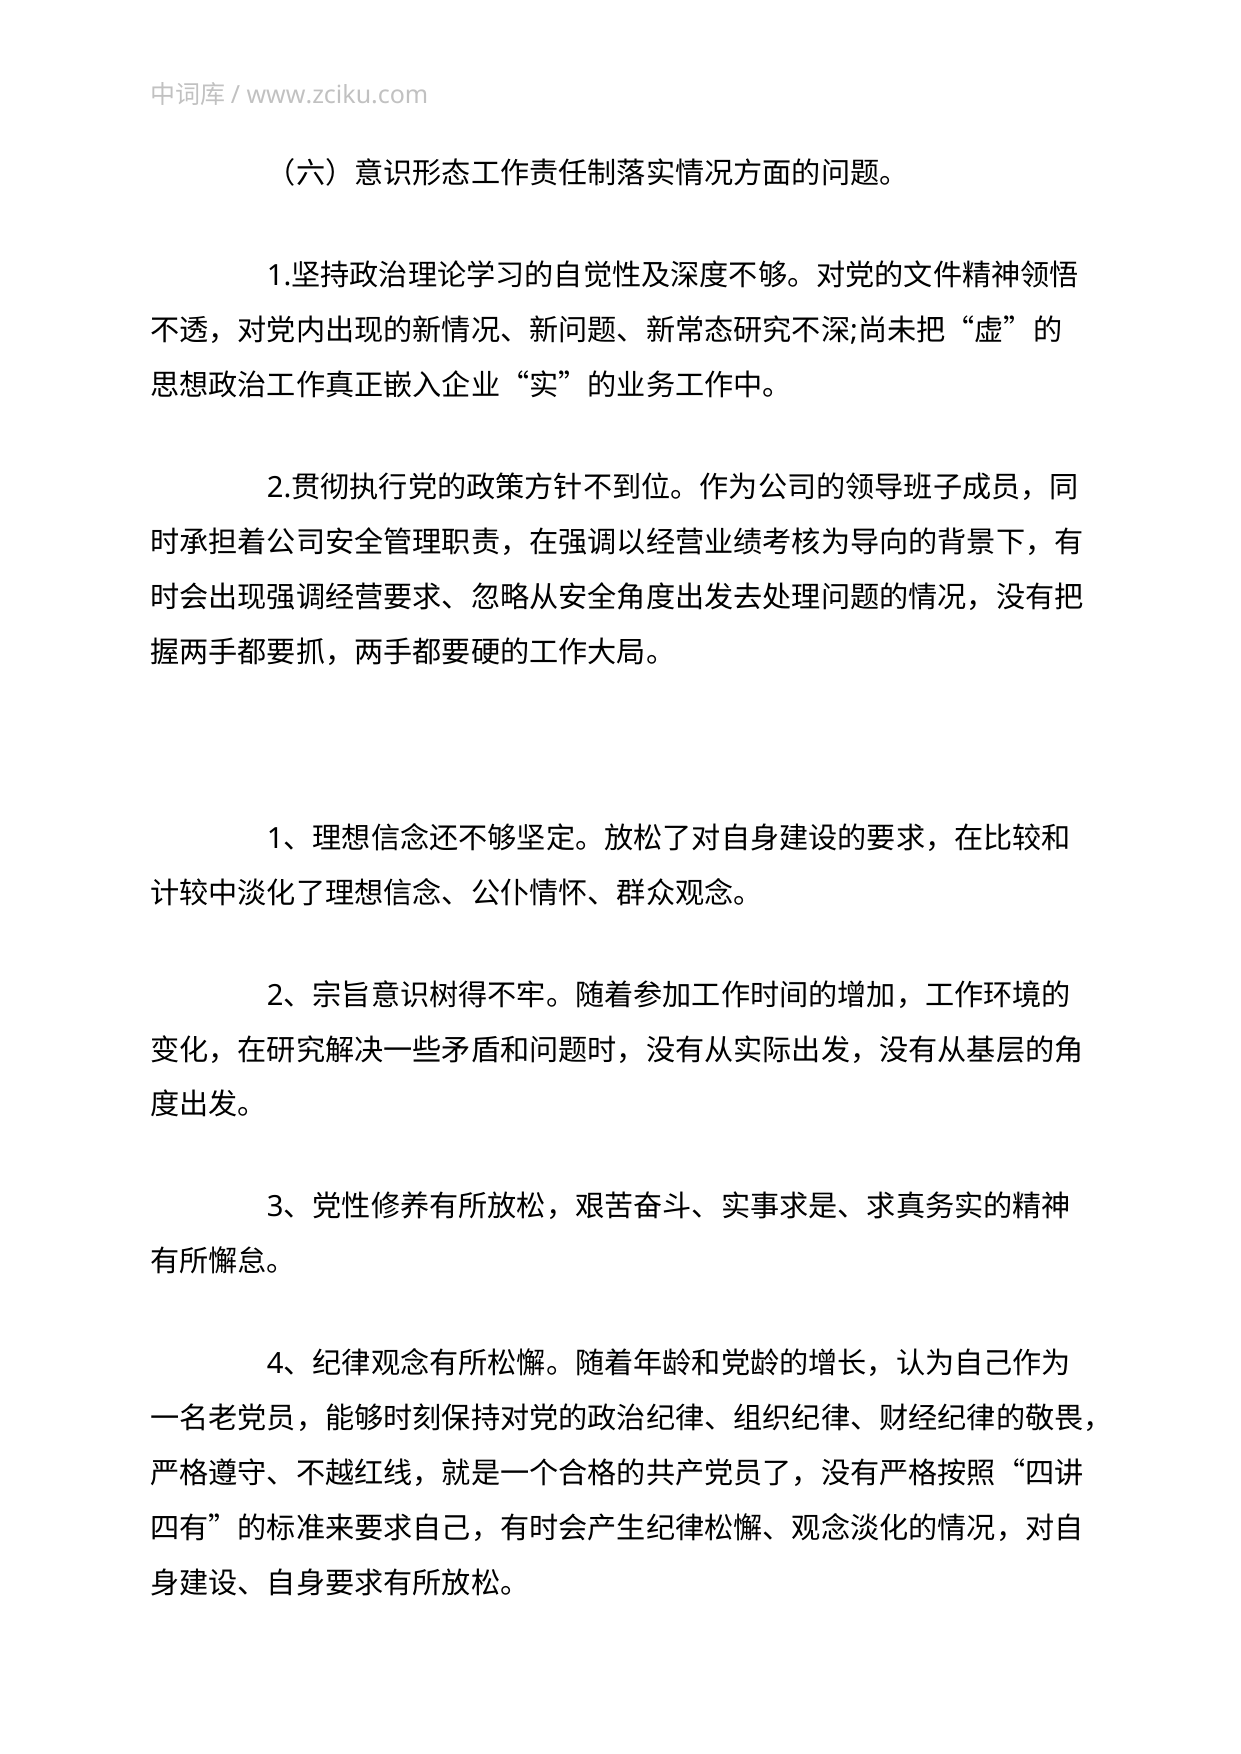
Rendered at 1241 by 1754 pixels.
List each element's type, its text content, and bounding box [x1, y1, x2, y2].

text （六）意识形态工作责任制落实情况方面的问题。 [150, 150, 1090, 192]
text 1.坚持政治理论学习的自觉性及深度不够。对党的文件精神领悟不透，对党内出现的新情况、新问题、新常态研究不深;尚未把“虚”的思想政治工作真正嵌入企业“实”的业务工作中。 [150, 252, 1090, 404]
text 3、党性修养有所放松，艰苦奋斗、实事求是、求真务实的精神有所懈怠。 [150, 1183, 1090, 1280]
text 1、理想信念还不够坚定。放松了对自身建设的要求，在比较和计较中淡化了理想信念、公仆情怀、群众观念。 [150, 814, 1090, 912]
text 2.贯彻执行党的政策方针不到位。作为公司的领导班子成员，同时承担着公司安全管理职责，在强调以经营业绩考核为导向的背景下，有时会出现强调经营要求、忽略从安全角度出发去处理问题的情况，没有把握两手都要抓，两手都要硬的工作大局。 [150, 463, 1090, 671]
text 2、宗旨意识树得不牢。随着参加工作时间的增加，工作环境的变化，在研究解决一些矛盾和问题时，没有从实际出发，没有从基层的角度出发。 [150, 971, 1090, 1123]
text 4、纪律观念有所松懈。随着年龄和党龄的增长，认为自己作为一名老党员，能够时刻保持对党的政治纪律、组织纪律、财经纪律的敬畏，严格遵守、不越红线，就是一个合格的共产党员了，没有严格按照“四讲四有”的标准来要求自己，有时会产生纪律松懈、观念淡化的情况，对自身建设、自身要求有所放松。 [150, 1339, 1090, 1601]
